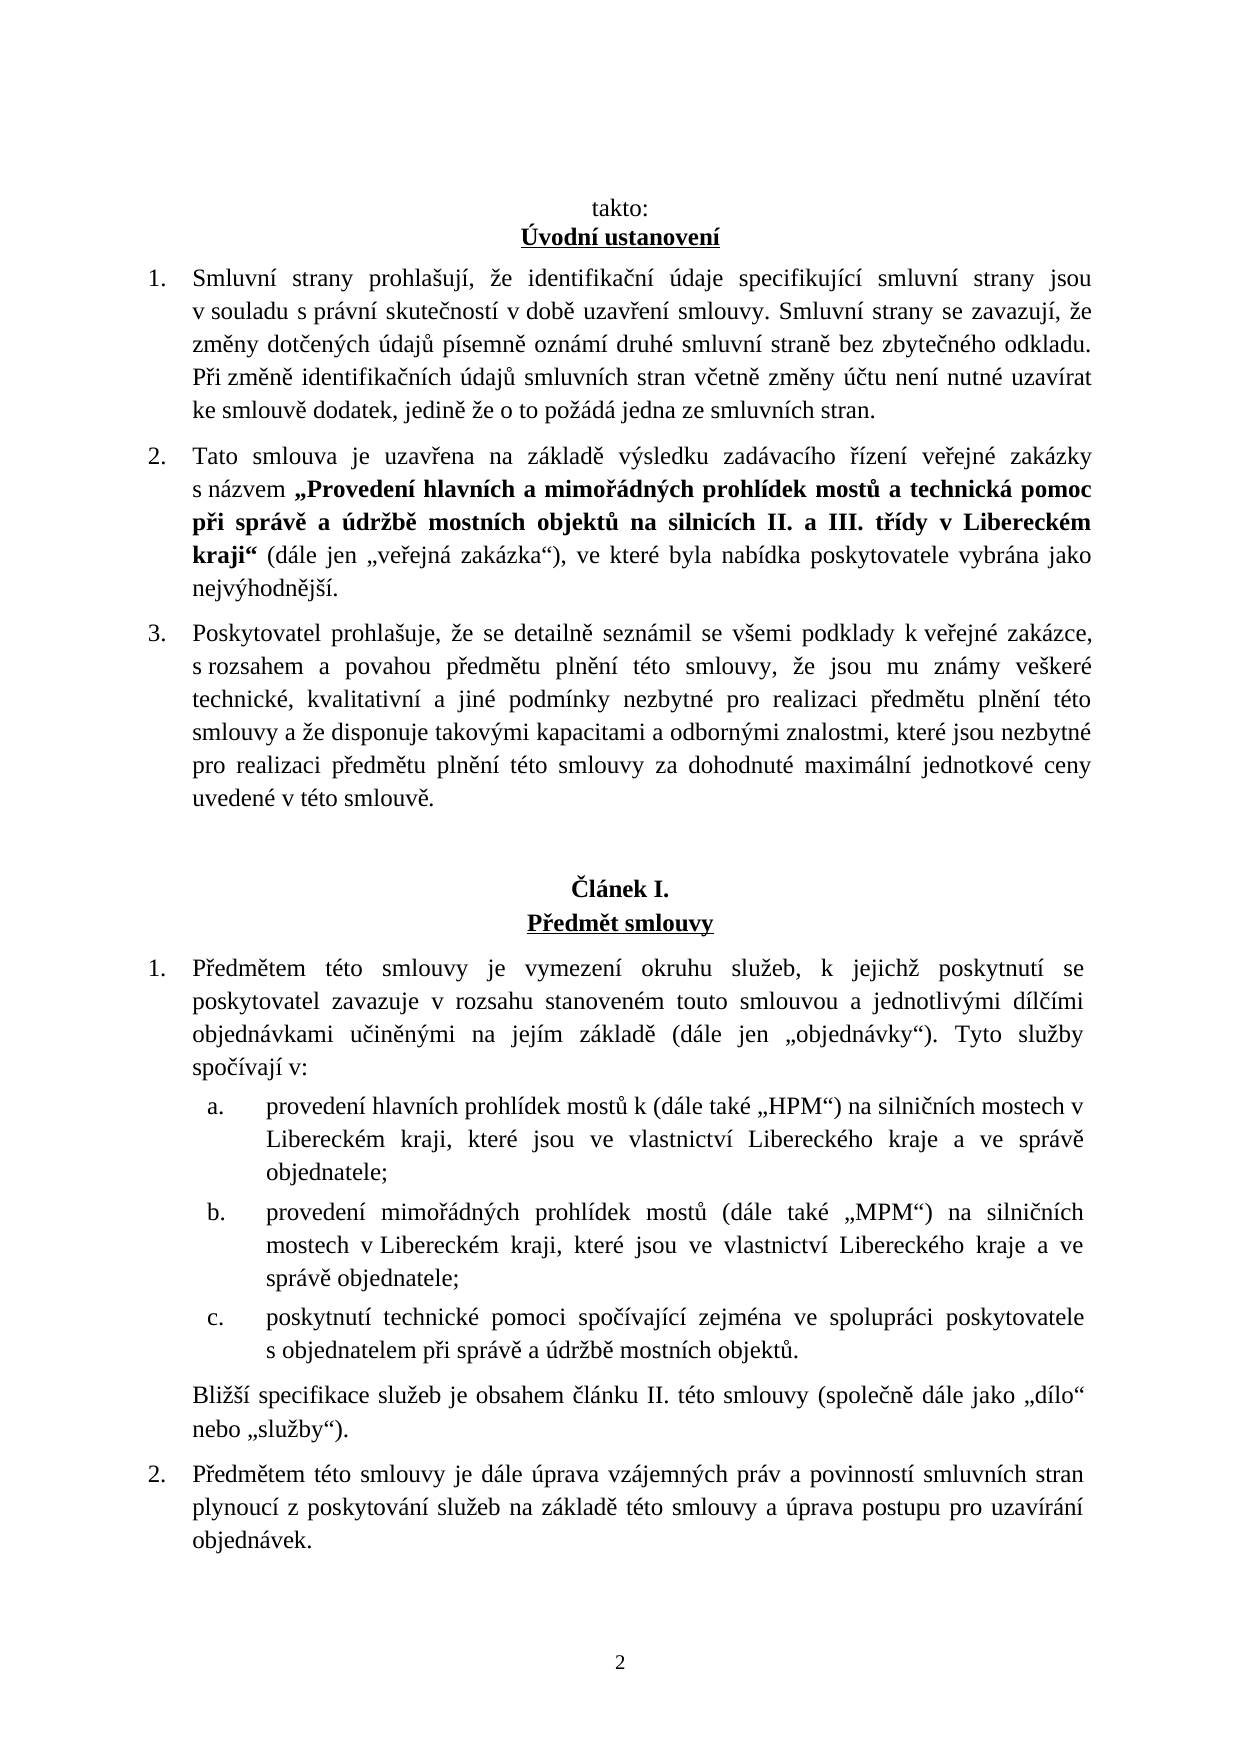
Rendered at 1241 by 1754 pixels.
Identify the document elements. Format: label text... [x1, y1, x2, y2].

list Předmětem této smlouvy je dále úprava vzájemných práv a povinností smluvních stran plynoucí z poskytování služeb na základě této smlouvy a úprava postupu pro uzavírání objednávek. [148, 1459, 1085, 1554]
list Tato smlouva je uzavřena na základě výsledku zadávacího řízení veřejné zakázky s názvem „Provedení hlavních a mimořádných prohlídek mostů a technická pomoc při správě a údržbě mostních objektů na silnicích II. a III. třídy v Libereckém kraji“ (dále jen „veřejná zakázka“), ve které byla nabídka poskytovatele vybrána jako nejvýhodnější. [148, 441, 1092, 602]
list Smluvní strany prohlašují, že identifikační údaje specifikující smluvní strany jsou v souladu s právní skutečností v době uzavření smlouvy. Smluvní strany se zavazují, že změny dotčených údajů písemně oznámí druhé smluvní straně bez zbytečného odkladu. Při změně identifikačních údajů smluvních stran včetně změny účtu není nutné uzavírat ke smlouvě dodatek, jedině že o to požádá jedna ze smluvních stran. [148, 263, 1092, 424]
list provedení hlavních prohlídek mostů k (dále také „HPM“) na silničních mostech v Libereckém kraji, které jsou ve vlastnictví Libereckého kraje a ve správě objednatele; [207, 1091, 1085, 1186]
text Článek I. [148, 874, 1092, 903]
list Předmětem této smlouvy je vymezení okruhu služeb, k jejichž poskytnutí se poskytovatel zavazuje v rozsahu stanoveném touto smlouvou a jednotlivými dílčími objednávkami učiněnými na jejím základě (dále jen „objednávky“). Tyto služby spočívají v: [148, 953, 1085, 1081]
list Bližší specifikace služeb je obsahem článku II. této smlouvy (společně dále jako „dílo“ nebo „služby“). [192, 1381, 1085, 1442]
text takto: [148, 193, 1092, 222]
list Poskytovatel prohlašuje, že se detailně seznámil se všemi podklady k veřejné zakázce, s rozsahem a povahou předmětu plnění této smlouvy, že jsou mu známy veškeré technické, kvalitativní a jiné podmínky nezbytné pro realizaci předmětu plnění této smlouvy a že disponuje takovými kapacitami a odbornými znalostmi, které jsou nezbytné pro realizaci předmětu plnění této smlouvy za dohodnuté maximální jednotkové ceny uvedené v této smlouvě. [148, 618, 1092, 812]
list poskytnutí technické pomoci spočívající zejména ve spolupráci poskytovatele s objednatelem při správě a údržbě mostních objektů. [207, 1302, 1085, 1364]
text Úvodní ustanovení [148, 222, 1092, 251]
list provedení mimořádných prohlídek mostů (dále také „MPM“) na silničních mostech v Libereckém kraji, které jsou ve vlastnictví Libereckého kraje a ve správě objednatele; [207, 1197, 1085, 1292]
text Předmět smlouvy [148, 908, 1092, 936]
